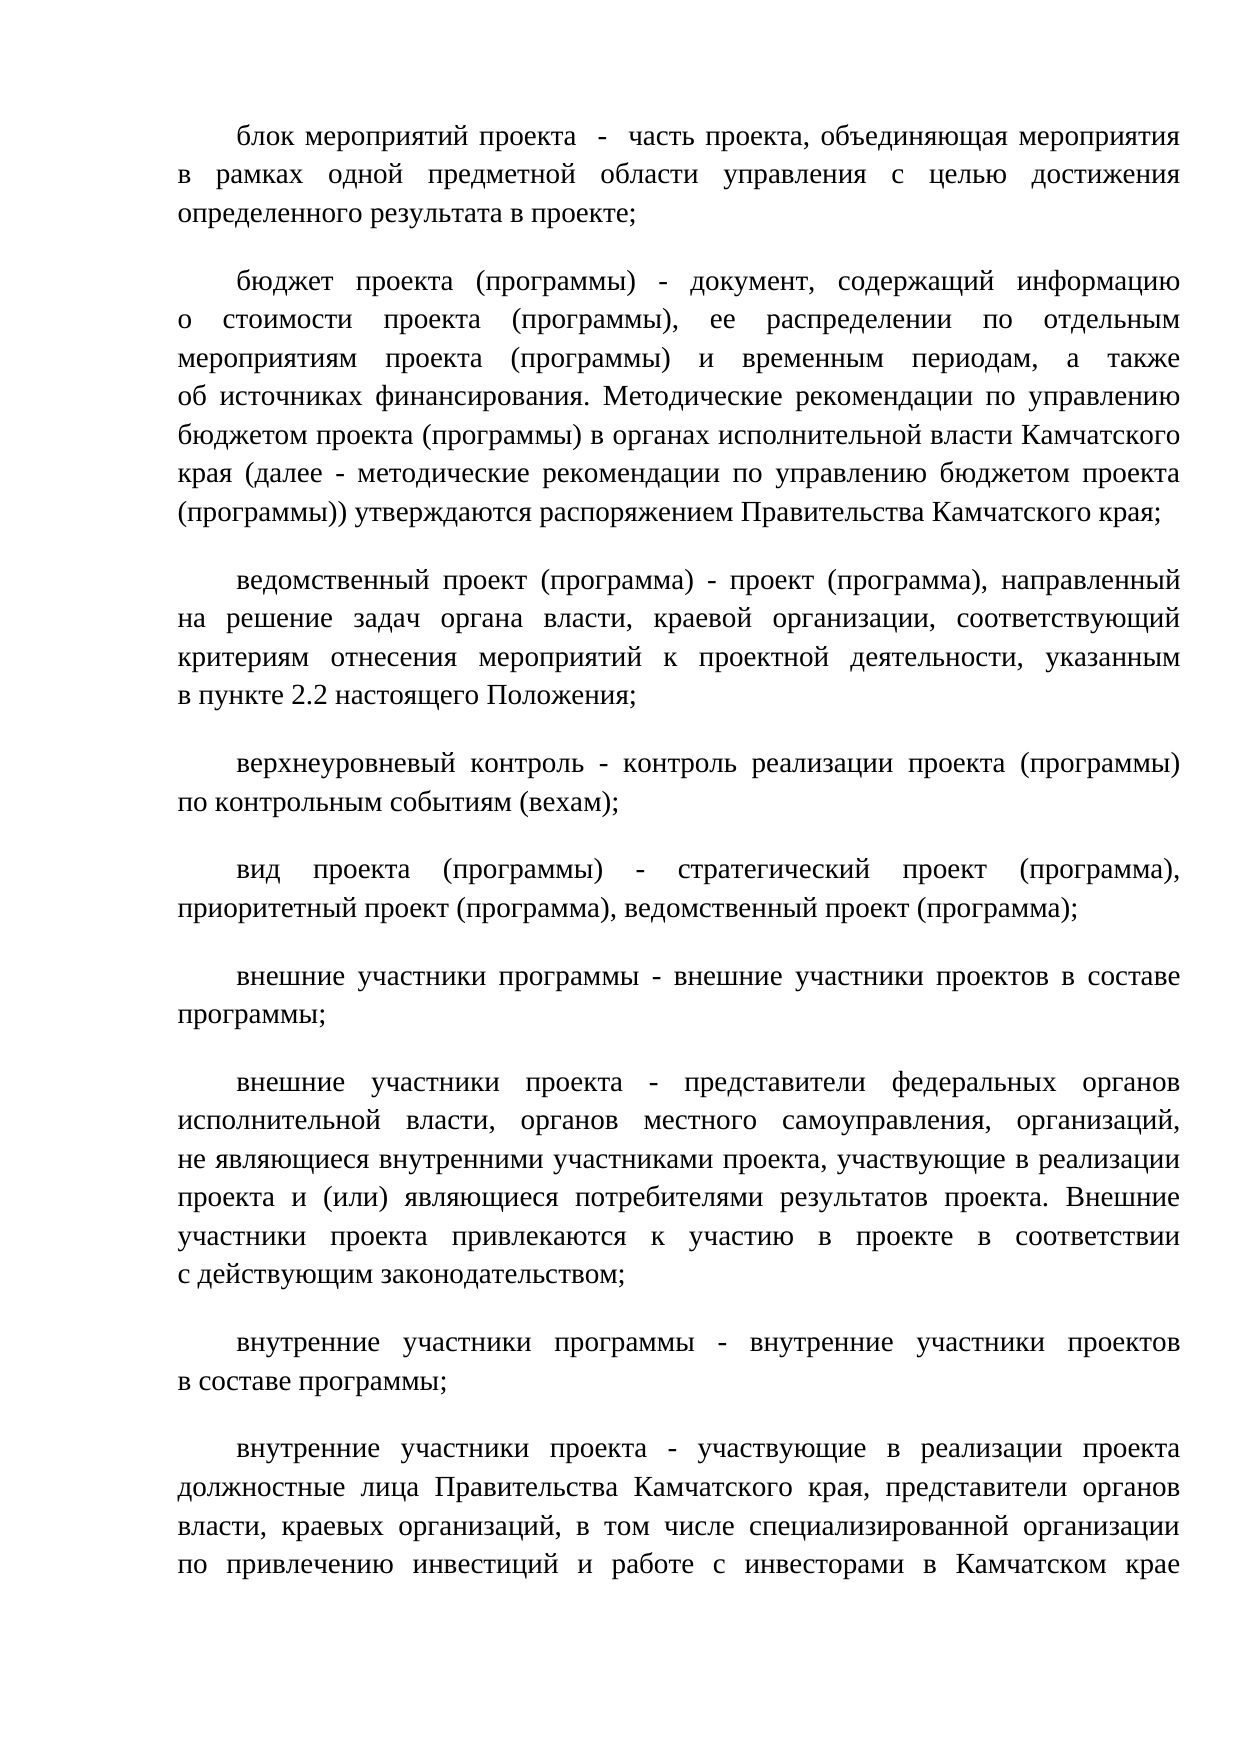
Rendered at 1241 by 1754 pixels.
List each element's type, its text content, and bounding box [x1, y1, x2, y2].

text блок мероприятий проекта - часть проекта, объединяющая мероприятия в рамках одной предметной области управления с целью достижения определенного результата в проекте; [177, 118, 1181, 229]
text внутренние участники программы - внутренние участники проектов в составе программы; [177, 1324, 1181, 1396]
text вид проекта (программы) - стратегический проект (программа), приоритетный проект (программа), ведомственный проект (программа); [177, 851, 1181, 923]
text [177, 1431, 1181, 1580]
text внешние участники программы - внешние участники проектов в составе программы; [177, 958, 1181, 1030]
text ведомственный проект (программа) - проект (программа), направленный на решение задач органа власти, краевой организации, соответствующий критериям отнесения мероприятий к проектной деятельности, указанным в пункте 2.2 настоящего Положения; [177, 562, 1181, 711]
text верхнеуровневый контроль - контроль реализации проекта (программы) по контрольным событиям (вехам); [177, 745, 1181, 817]
text бюджет проекта (программы) - документ, содержащий информацию о стоимости проекта (программы), ее распределении по отдельным мероприятиям проекта (программы) и временным периодам, а также об источниках финансирования. Методические рекомендации по управлению бюджетом проекта (программы) в органах исполнительной власти Камчатского края (далее - методические рекомендации по управлению бюджетом проекта (программы)) утверждаются распоряжением Правительства Камчатского края; [177, 263, 1181, 528]
text внешние участники проекта - представители федеральных органов исполнительной власти, органов местного самоуправления, организаций, не являющиеся внутренними участниками проекта, участвующие в реализации проекта и (или) являющиеся потребителями результатов проекта. Внешние участники проекта привлекаются к участию в проекте в соответствии с действующим законодательством; [177, 1064, 1181, 1290]
